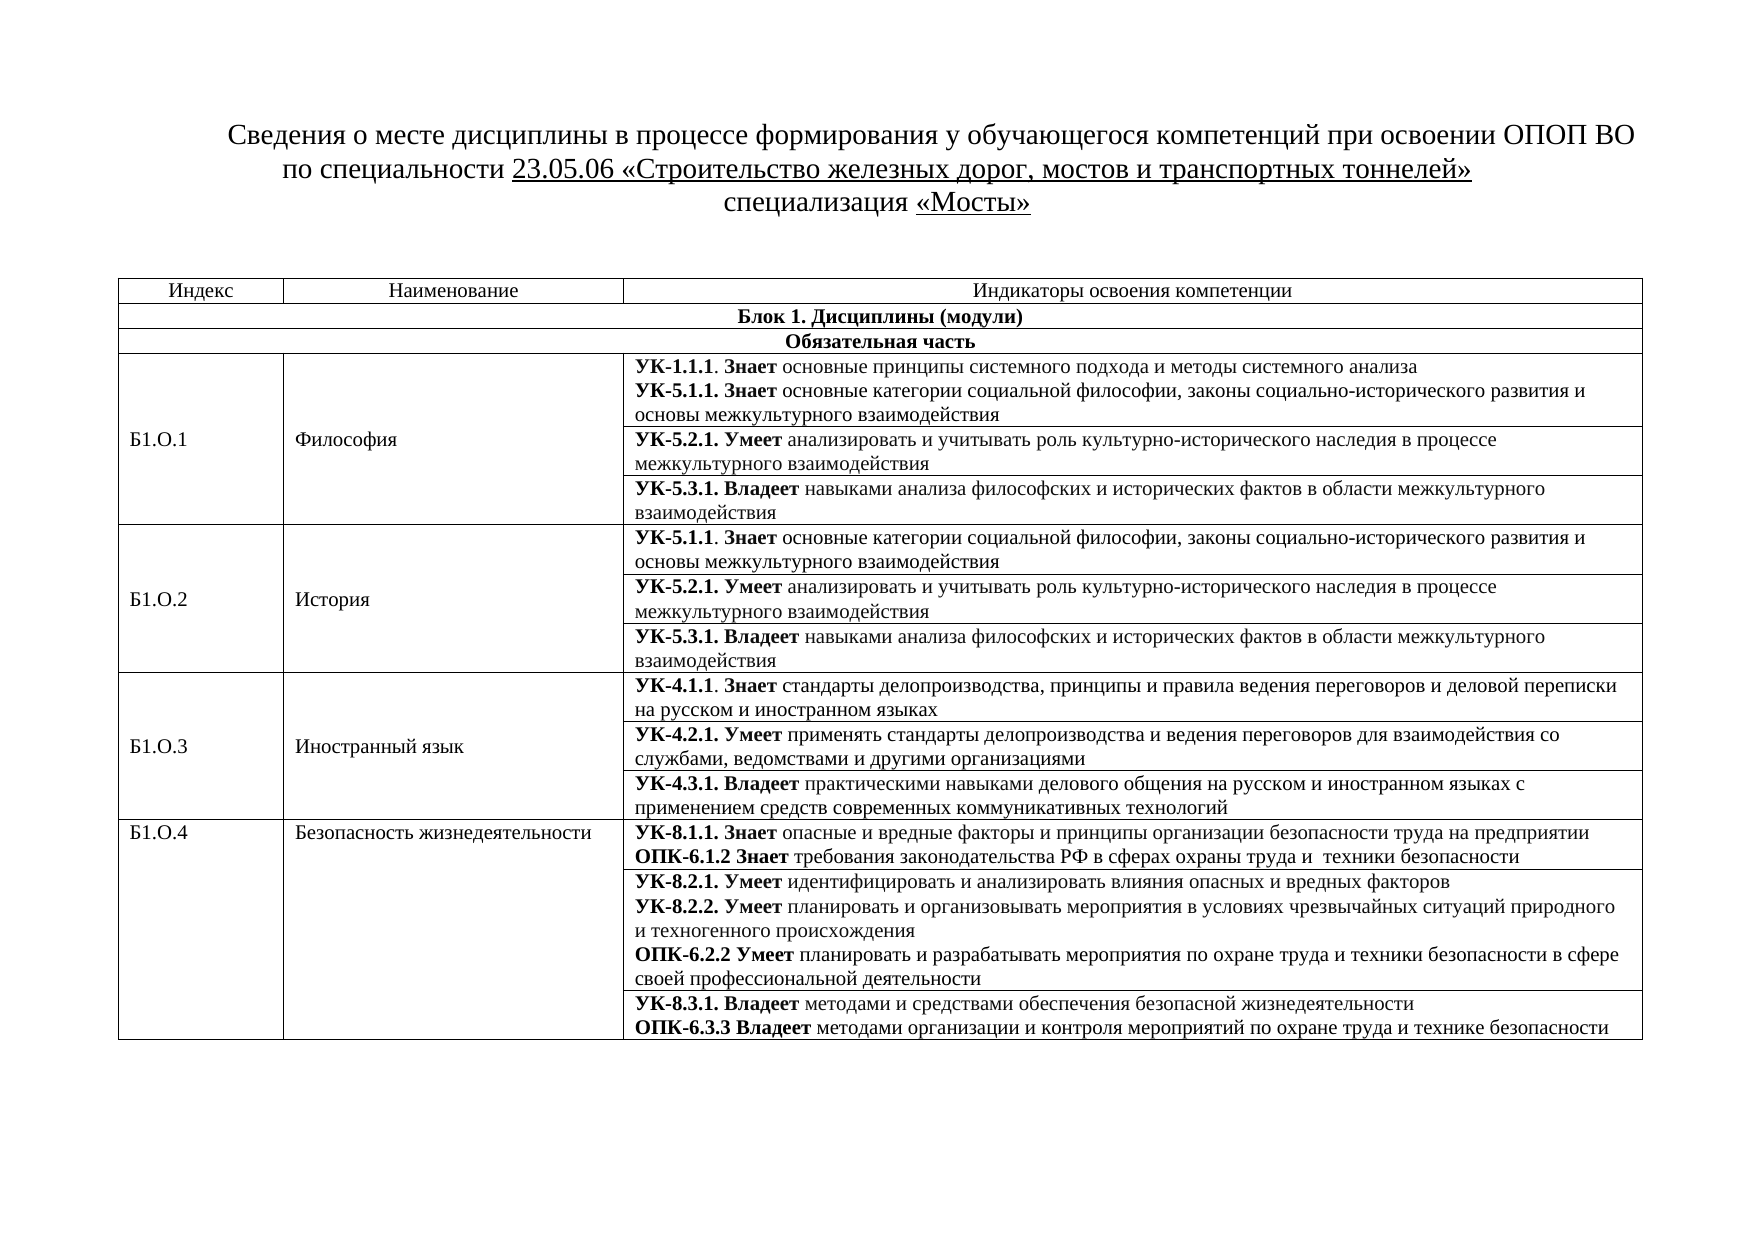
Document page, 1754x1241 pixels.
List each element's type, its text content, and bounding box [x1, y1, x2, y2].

table_cell УК-4.1.1. Знает стандарты делопроизводства, принципы и правила ведения переговоров и деловой переписки на русском и иностранном языках [624, 673, 1642, 721]
table_cell Блок 1. Дисциплины (модули) [119, 304, 1642, 328]
table_cell УК-5.2.1. Умеет анализировать и учитывать роль культурно-исторического наследия в процессе межкультурного взаимодействия [624, 575, 1642, 623]
table_header Индикаторы освоения компетенции [624, 279, 1642, 302]
table_cell Философия [284, 354, 623, 524]
table_cell Б1.О.3 [119, 673, 283, 819]
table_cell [624, 991, 1642, 1039]
table_header Индекс [119, 279, 283, 302]
table_cell Б1.О.1 [119, 354, 283, 524]
table_cell УК-4.2.1. Умеет применять стандарты делопроизводства и ведения переговоров для взаимодействия со службами, ведомствами и другими организациями [624, 722, 1642, 770]
table_cell Обязательная часть [119, 329, 1642, 353]
table_cell УК-1.1.1. Знает основные принципы системного подхода и методы системного анализа УК-5.1.1. Знает основные категории социальной философии, законы социально-исторического развития и основы межкультурного взаимодействия [624, 354, 1642, 426]
text по специальности 23.05.06 «Строительство железных дорог, мостов и транспортных тоннелей» [118, 151, 1636, 184]
text специализация «Мосты» [118, 184, 1636, 218]
table_cell Б1.О.2 [119, 525, 283, 672]
table_cell УК-5.3.1. Владеет навыками анализа философских и исторических фактов в области межкультурного взаимодействия [624, 476, 1642, 524]
table_cell УК-5.3.1. Владеет навыками анализа философских и исторических фактов в области межкультурного взаимодействия [624, 624, 1642, 672]
table_cell УК-5.2.1. Умеет анализировать и учитывать роль культурно-исторического наследия в процессе межкультурного взаимодействия [624, 427, 1642, 475]
table_cell Б1.О.4 [119, 820, 283, 1039]
table_cell Безопасность жизнедеятельности [284, 820, 623, 1039]
table_cell УК-4.3.1. Владеет практическими навыками делового общения на русском и иностранном языках с применением средств современных коммуникативных технологий [624, 771, 1642, 819]
text Сведения о месте дисциплины в процессе формирования у обучающегося компетенций при освоении ОПОП ВО [118, 89, 1636, 151]
table_cell УК-5.1.1. Знает основные категории социальной философии, законы социально-исторического развития и основы межкультурного взаимодействия [624, 525, 1642, 573]
table_header Наименование [284, 279, 623, 302]
table_cell УК-8.1.1. Знает опасные и вредные факторы и принципы организации безопасности труда на предприятии ОПК-6.1.2 Знает требования законодательства РФ в сферах охраны труда и техники безопасности [624, 820, 1642, 868]
table_cell История [284, 525, 623, 672]
table_cell Иностранный язык [284, 673, 623, 819]
table_cell УК-8.2.1. Умеет идентифицировать и анализировать влияния опасных и вредных факторов УК-8.2.2. Умеет планировать и организовывать мероприятия в условиях чрезвычайных ситуаций природного и техногенного происхождения ОПК-6.2.2 Умеет планировать и разрабатывать мероприятия по охране труда и техники безопасности в сфере своей профессиональной деятельности [624, 870, 1642, 990]
